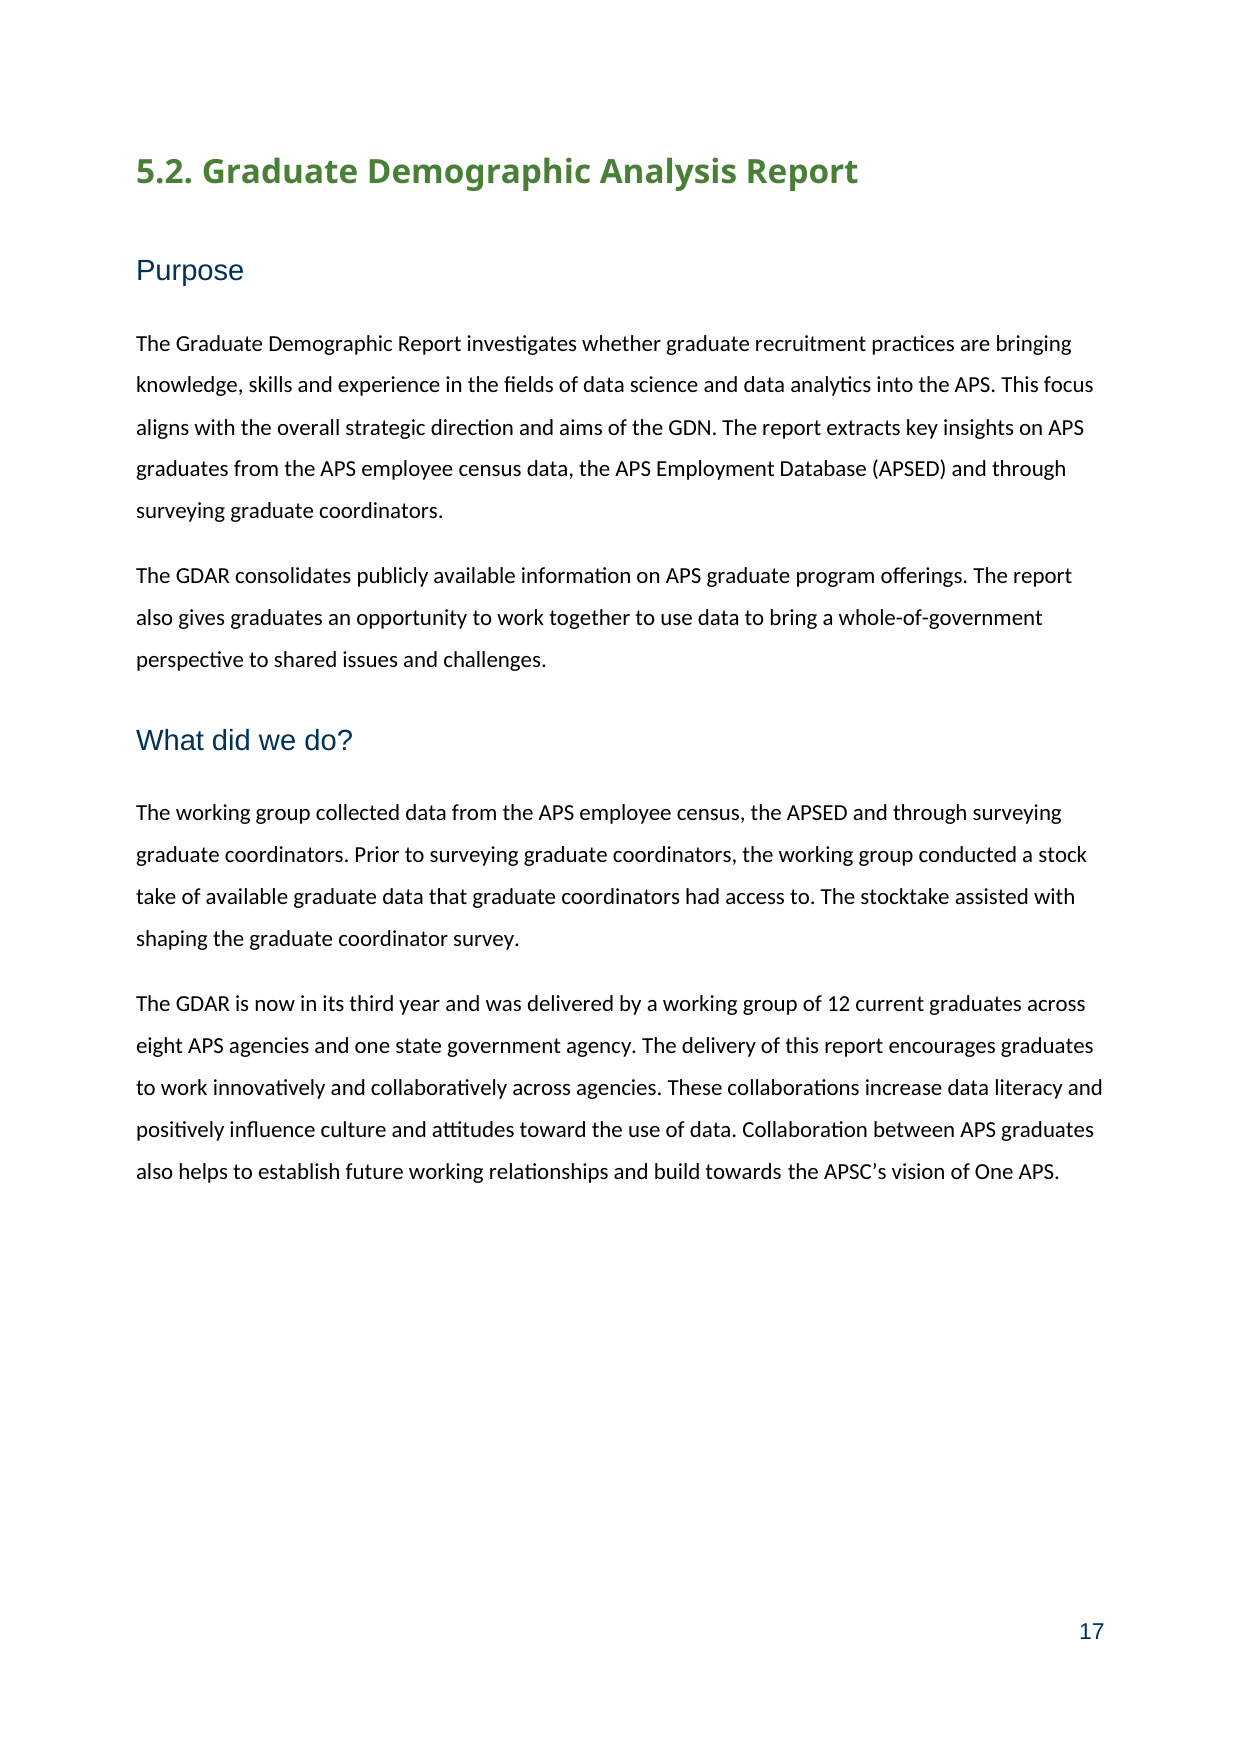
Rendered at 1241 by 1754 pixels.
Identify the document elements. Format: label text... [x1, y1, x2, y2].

text The working group collected data from the APS employee census, the APSED and through surveying graduate coordinators. Prior to surveying graduate coordinators, the working group conducted a stock take of available graduate data that graduate coordinators had access to. The stocktake assisted with shaping the graduate coordinator survey. [136, 798, 1104, 952]
text The Graduate Demographic Report investigates whether graduate recruitment practices are bringing knowledge, skills and experience in the fields of data science and data analytics into the APS. This focus aligns with the overall strategic direction and aims of the GDN. The report extracts key insights on APS graduates from the APS employee census data, the APS Employment Database (APSED) and through surveying graduate coordinators. [136, 329, 1104, 524]
subtitle What did we do? [136, 723, 1104, 756]
subtitle 5.2. Graduate Demographic Analysis Report [136, 148, 1104, 193]
subtitle Purpose [136, 253, 1104, 287]
text The GDAR consolidates publicly available information on APS graduate program offerings. The report also gives graduates an opportunity to work together to use data to bring a whole-of-government perspective to shared issues and challenges. [136, 561, 1104, 673]
text The GDAR is now in its third year and was delivered by a working group of 12 current graduates across eight APS agencies and one state government agency. The delivery of this report encourages graduates to work innovatively and collaboratively across agencies. These collaborations increase data literacy and positively influence culture and attitudes toward the use of data. Collaboration between APS graduates also helps to establish future working relationships and build towards the APSC’s vision of One APS. [136, 989, 1104, 1185]
